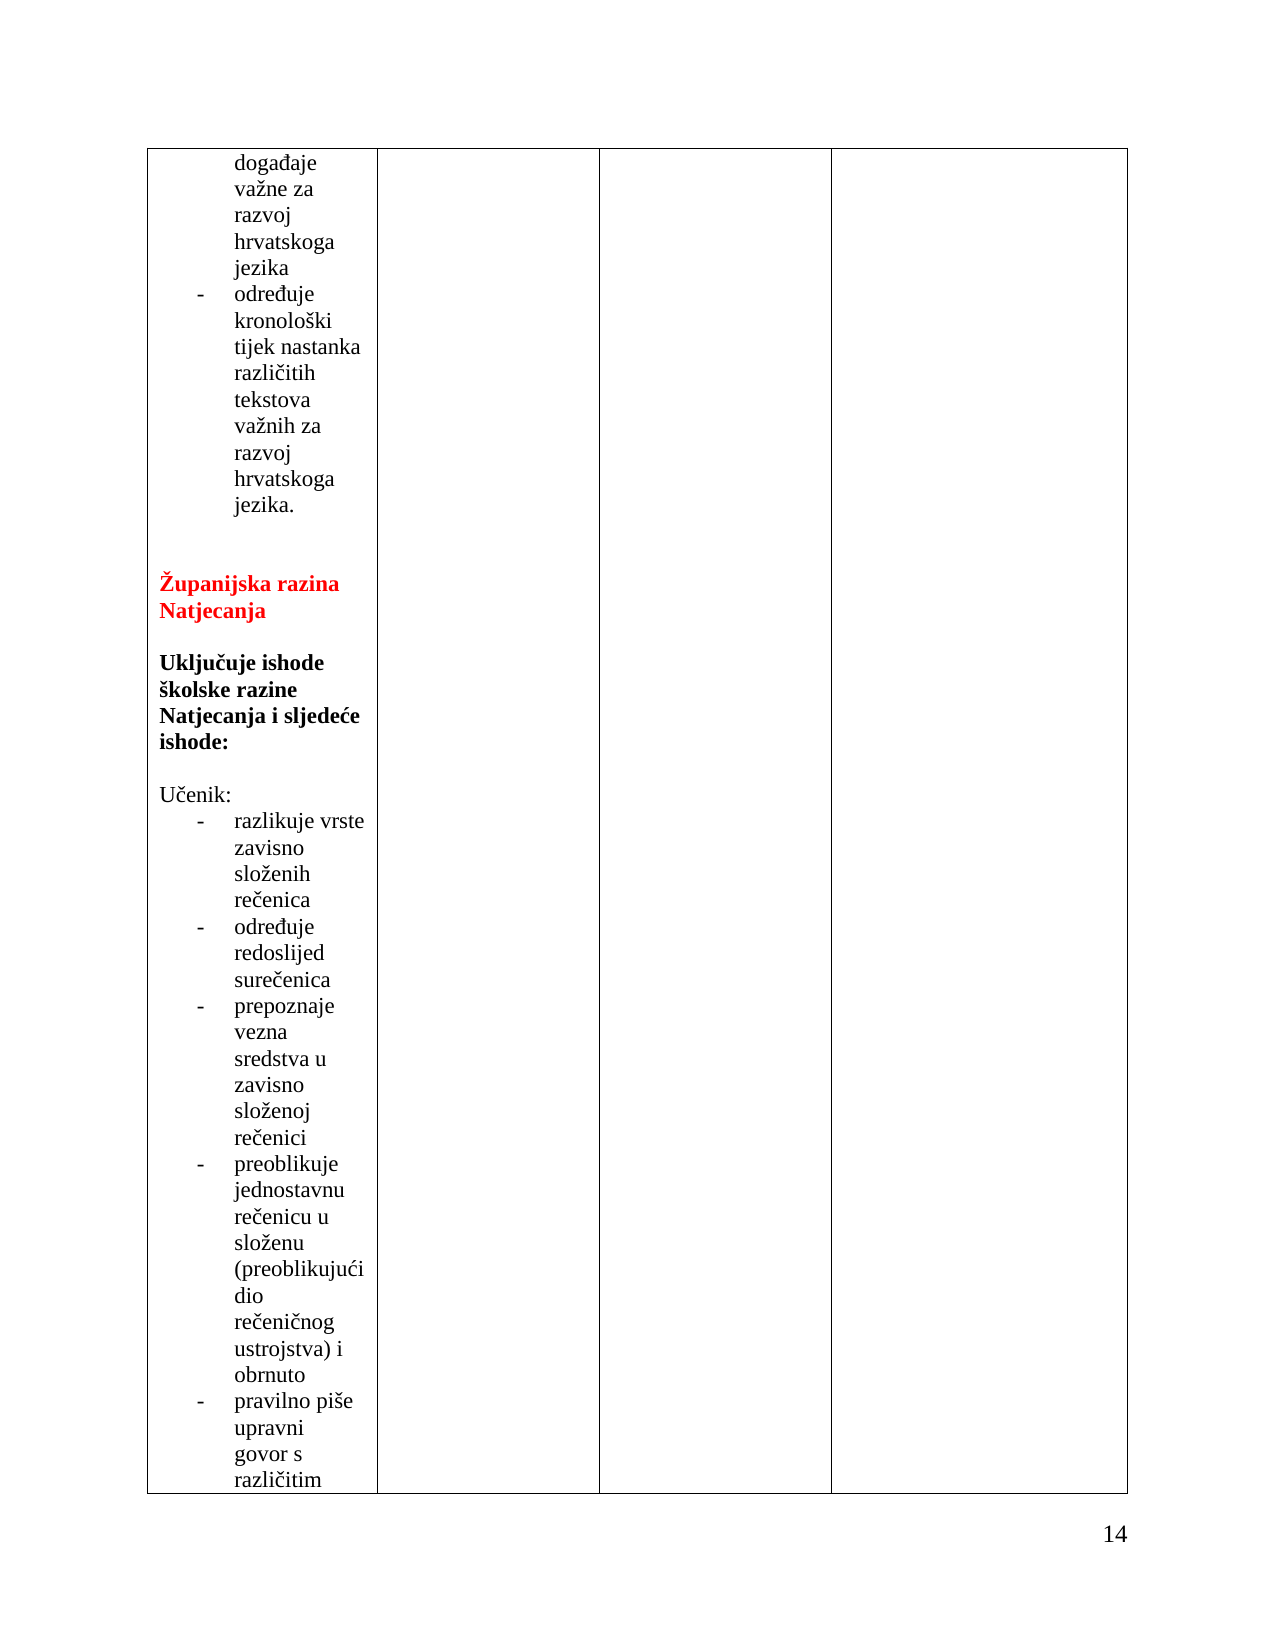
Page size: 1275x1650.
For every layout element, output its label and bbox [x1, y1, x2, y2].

table_cell [600, 149, 831, 1493]
table_cell [148, 149, 377, 1493]
table_cell [378, 149, 599, 1493]
table_cell [832, 149, 1127, 1493]
